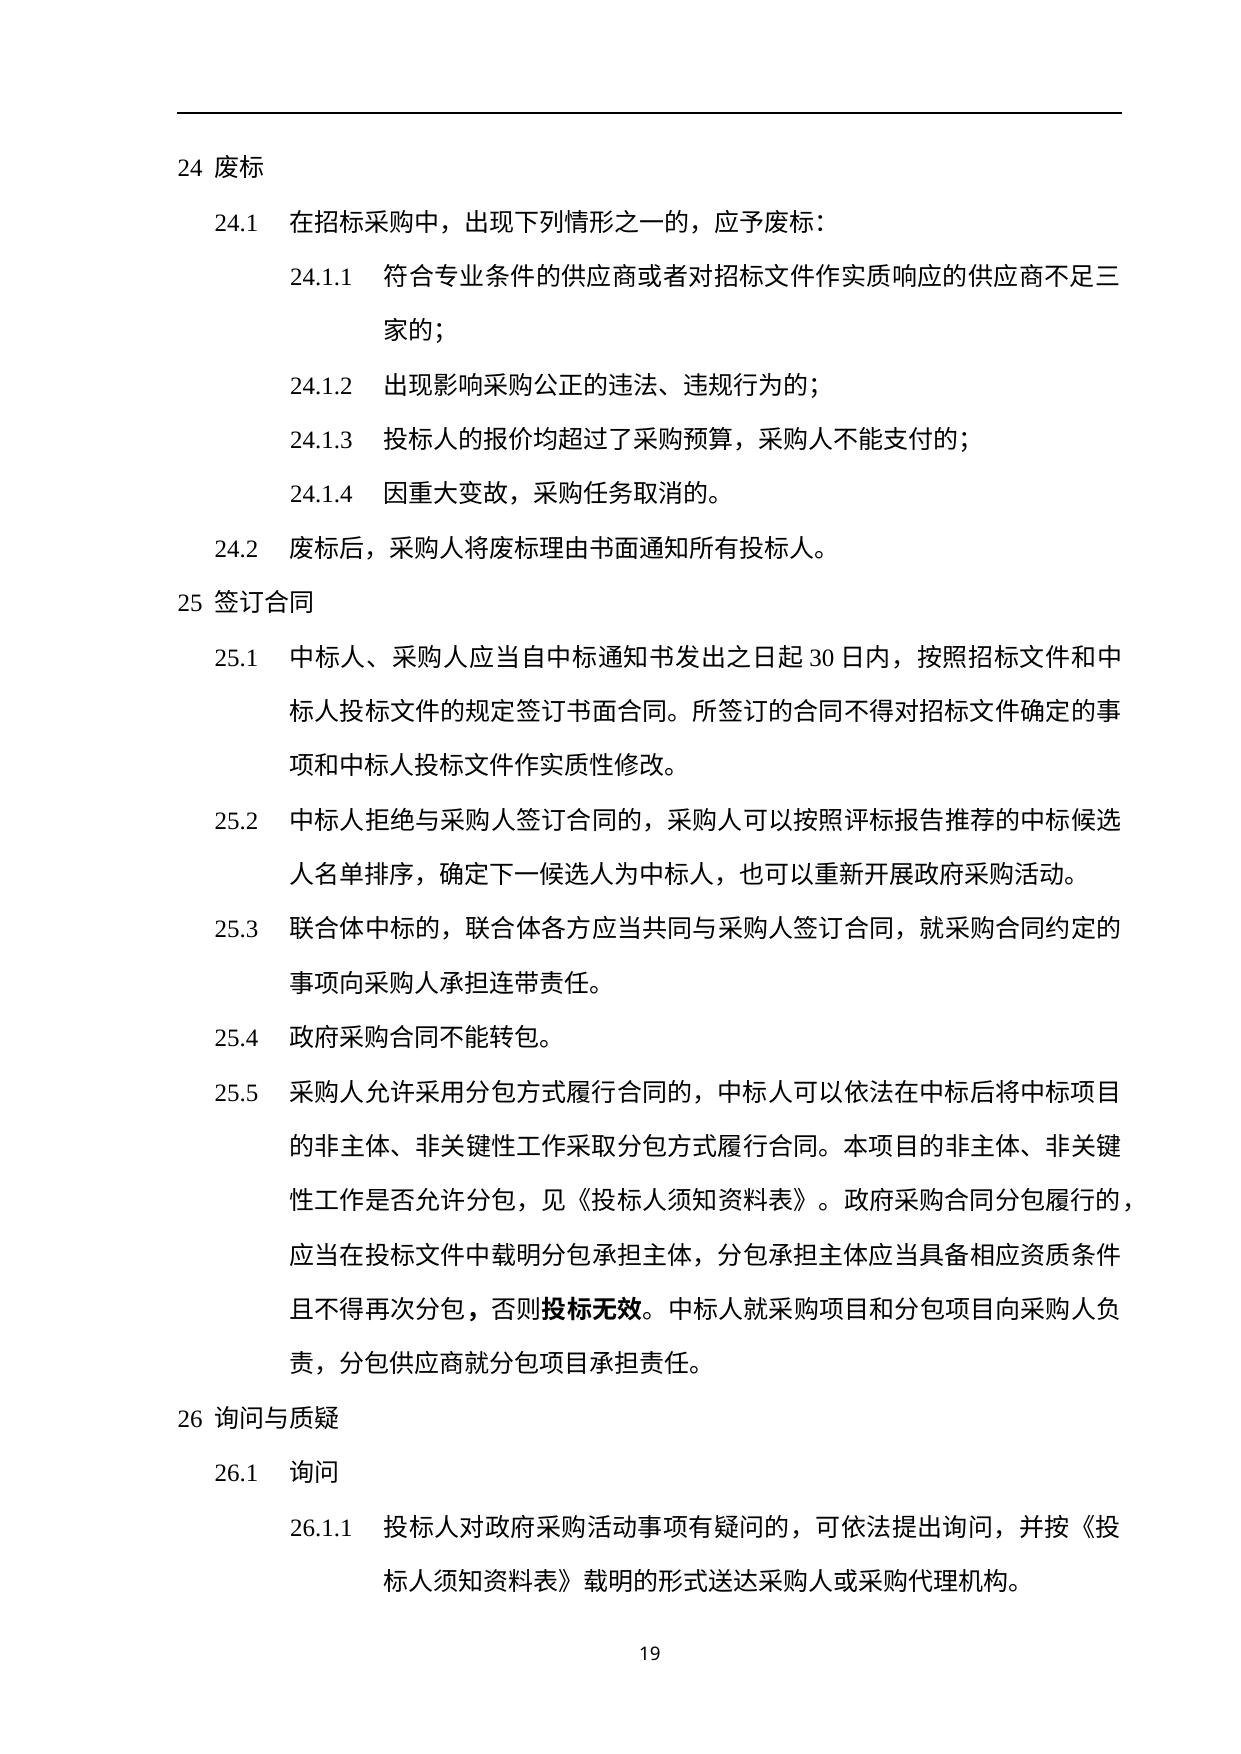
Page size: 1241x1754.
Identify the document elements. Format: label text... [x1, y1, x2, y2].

list 投标人的报价均超过了采购预算，采购人不能支付的； [290, 419, 1122, 456]
list 在招标采购中，出现下列情形之一的，应予废标： [214, 202, 1122, 238]
list 符合专业条件的供应商或者对招标文件作实质响应的供应商不足三家的； [290, 256, 1122, 347]
list 政府采购合同不能转包。 [214, 1018, 1122, 1054]
list 投标人对政府采购活动事项有疑问的，可依法提出询问，并按《投标人须知资料表》载明的形式送达采购人或采购代理机构。 [290, 1507, 1122, 1598]
list 废标 [177, 148, 1122, 184]
list 联合体中标的，联合体各方应当共同与采购人签订合同，就采购合同约定的事项向采购人承担连带责任。 [214, 909, 1122, 999]
list 中标人、采购人应当自中标通知书发出之日起30日内，按照招标文件和中标人投标文件的规定签订书面合同。所签订的合同不得对招标文件确定的事项和中标人投标文件作实质性修改。 [214, 637, 1122, 782]
list 废标后，采购人将废标理由书面通知所有投标人。 [214, 528, 1122, 564]
list 出现影响采购公正的违法、违规行为的； [290, 365, 1122, 401]
list 因重大变故，采购任务取消的。 [290, 474, 1122, 510]
list 询问 [214, 1453, 1122, 1489]
list 询问与质疑 [177, 1398, 1122, 1434]
list 签订合同 [177, 583, 1122, 619]
list 采购人允许采用分包方式履行合同的，中标人可以依法在中标后将中标项目的非主体、非关键性工作采取分包方式履行合同。本项目的非主体、非关键性工作是否允许分包，见《投标人须知资料表》。政府采购合同分包履行的，应当在投标文件中载明分包承担主体，分包承担主体应当具备相应资质条件且不得再次分包，否则投标无效。中标人就采购项目和分包项目向采购人负责，分包供应商就分包项目承担责任。 [214, 1072, 1122, 1380]
list 中标人拒绝与采购人签订合同的，采购人可以按照评标报告推荐的中标候选人名单排序，确定下一候选人为中标人，也可以重新开展政府采购活动。 [214, 800, 1122, 891]
